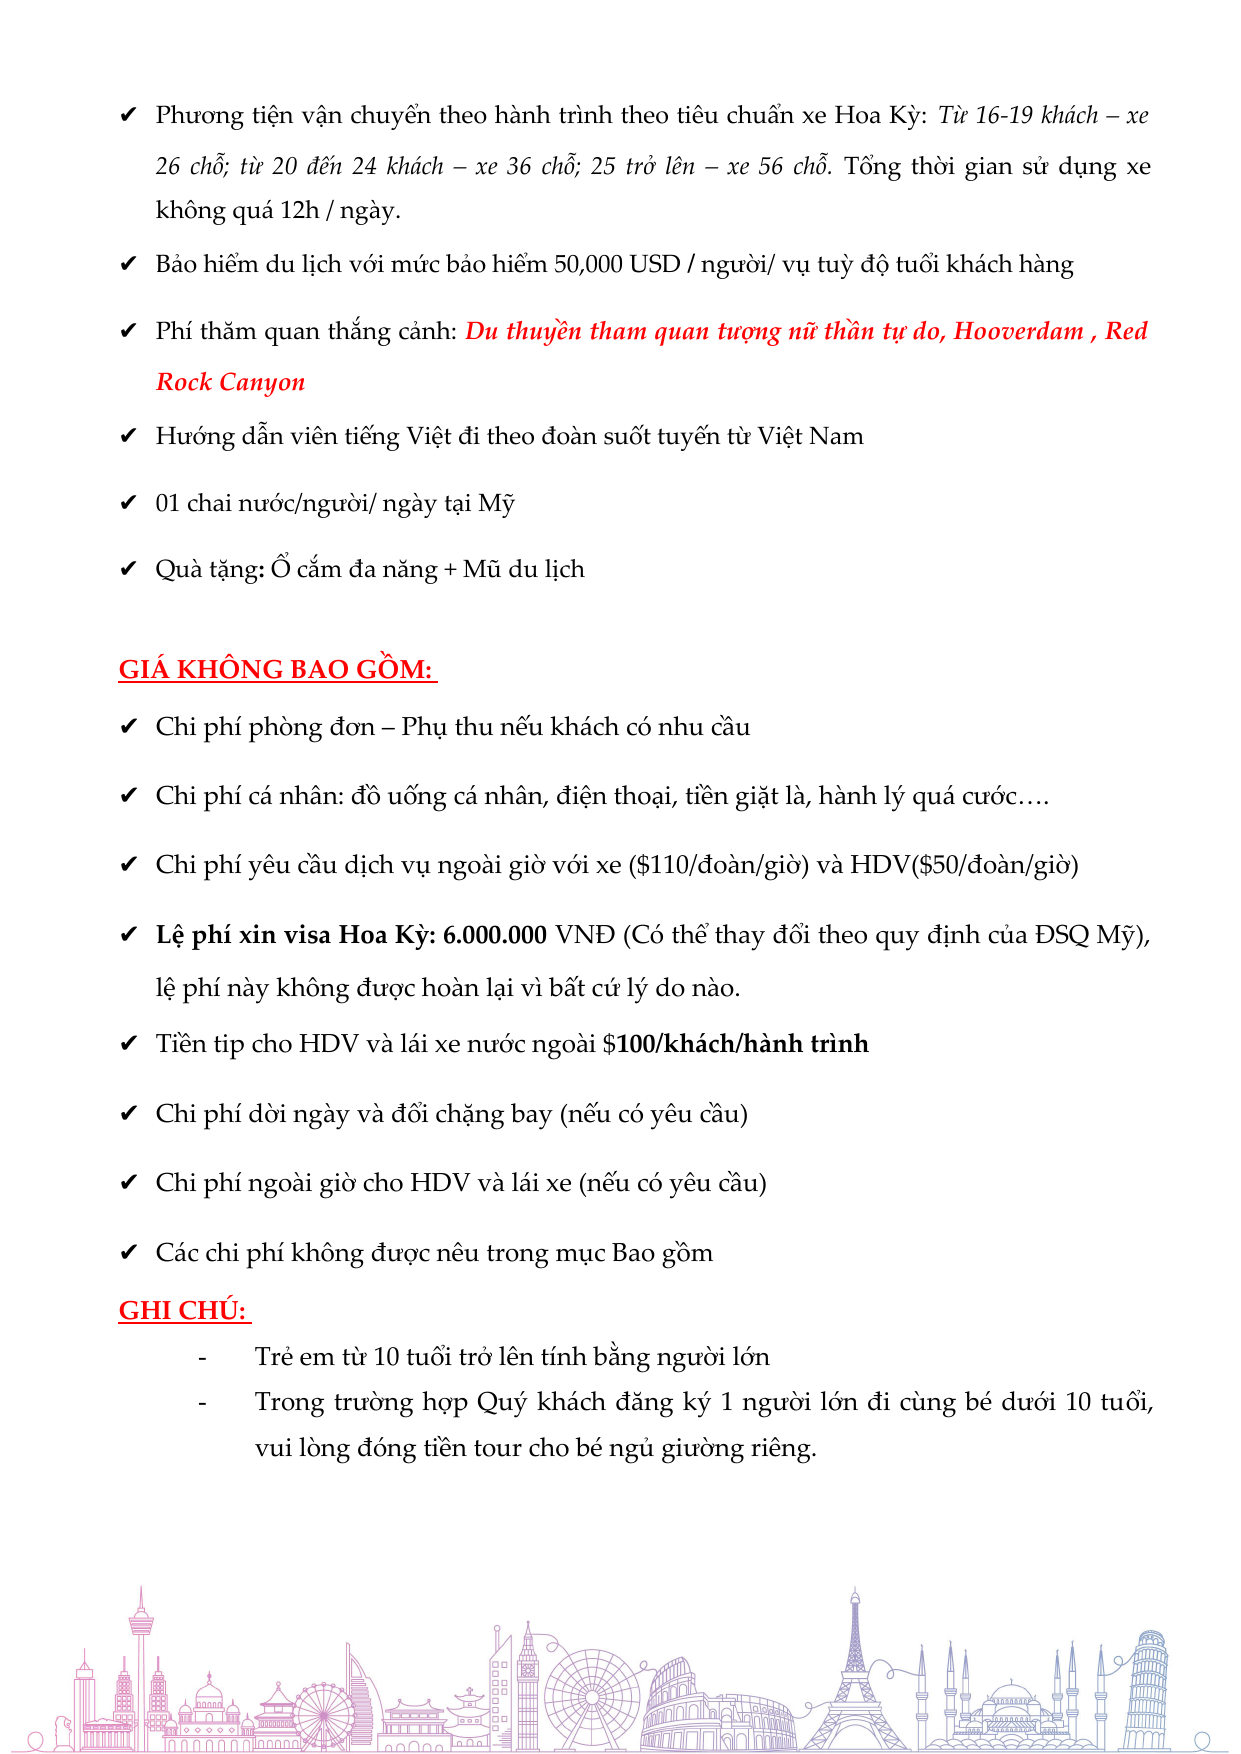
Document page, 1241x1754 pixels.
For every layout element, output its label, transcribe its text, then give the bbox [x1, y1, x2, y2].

list Phí thăm quan thắng cảnh: Du thuyền tham quan tượng nữ thần tự do, Hooverdam , Red Rock Canyon [118, 302, 1152, 397]
list 01 chai nước/người/ ngày tại Mỹ [118, 474, 1152, 525]
list Chi phí yêu cầu dịch vụ ngoài giờ với xe ($110/đoàn/giờ) và HDV($50/đoàn/giờ) [118, 835, 1191, 889]
text GIÁ KHÔNG BAO GỒM: [118, 651, 1152, 686]
list Phương tiện vận chuyển theo hành trình theo tiêu chuẩn xe Hoa Kỳ: Từ 16-19 khách – xe 26 chỗ; từ 20 đến 24 khách – xe 36 chỗ; 25 trở lên – xe 56 chỗ. Tổng thời gian sử dụng xe không quá 12h / ngày. [118, 87, 1152, 226]
list Chi phí cá nhân: đồ uống cá nhân, điện thoại, tiền giặt là, hành lý quá cước…. [118, 766, 1152, 819]
list Trong trường hợp Quý khách đăng ký 1 người lớn đi cùng bé dưới 10 tuổi, vui lòng đóng tiền tour cho bé ngủ giường riêng. [198, 1383, 1155, 1464]
list Chi phí ngoài giờ cho HDV và lái xe (nếu có yêu cầu) [118, 1153, 1152, 1207]
list Chi phí phòng đơn – Phụ thu nếu khách có nhu cầu [118, 697, 1152, 750]
list Các chi phí không được nêu trong mục Bao gồm [118, 1222, 1152, 1276]
list Bảo hiểm du lịch với mức bảo hiểm 50,000 USD / người/ vụ tuỳ độ tuổi khách hàng [118, 236, 1152, 287]
list Trẻ em từ 10 tuổi trở lên tính bằng người lớn [198, 1337, 1155, 1373]
list Chi phí dời ngày và đổi chặng bay (nếu có yêu cầu) [118, 1084, 1152, 1137]
list Lệ phí xin visa Hoa Kỳ: 6.000.000 VNĐ (Có thể thay đổi theo quy định của ĐSQ Mỹ), lệ phí này không được hoàn lại vì bất cứ lý do nào. [118, 905, 1152, 1004]
list Tiền tip cho HDV và lái xe nước ngoài $100/khách/hành trình [118, 1014, 1152, 1068]
picture [11, 1565, 1230, 1754]
list Hướng dẫn viên tiếng Việt đi theo đoàn suốt tuyến từ Việt Nam [118, 407, 1152, 459]
list Quà tặng: Ổ cắm đa năng + Mũ du lịch [118, 541, 1152, 592]
text GHI CHÚ: [118, 1292, 1152, 1327]
